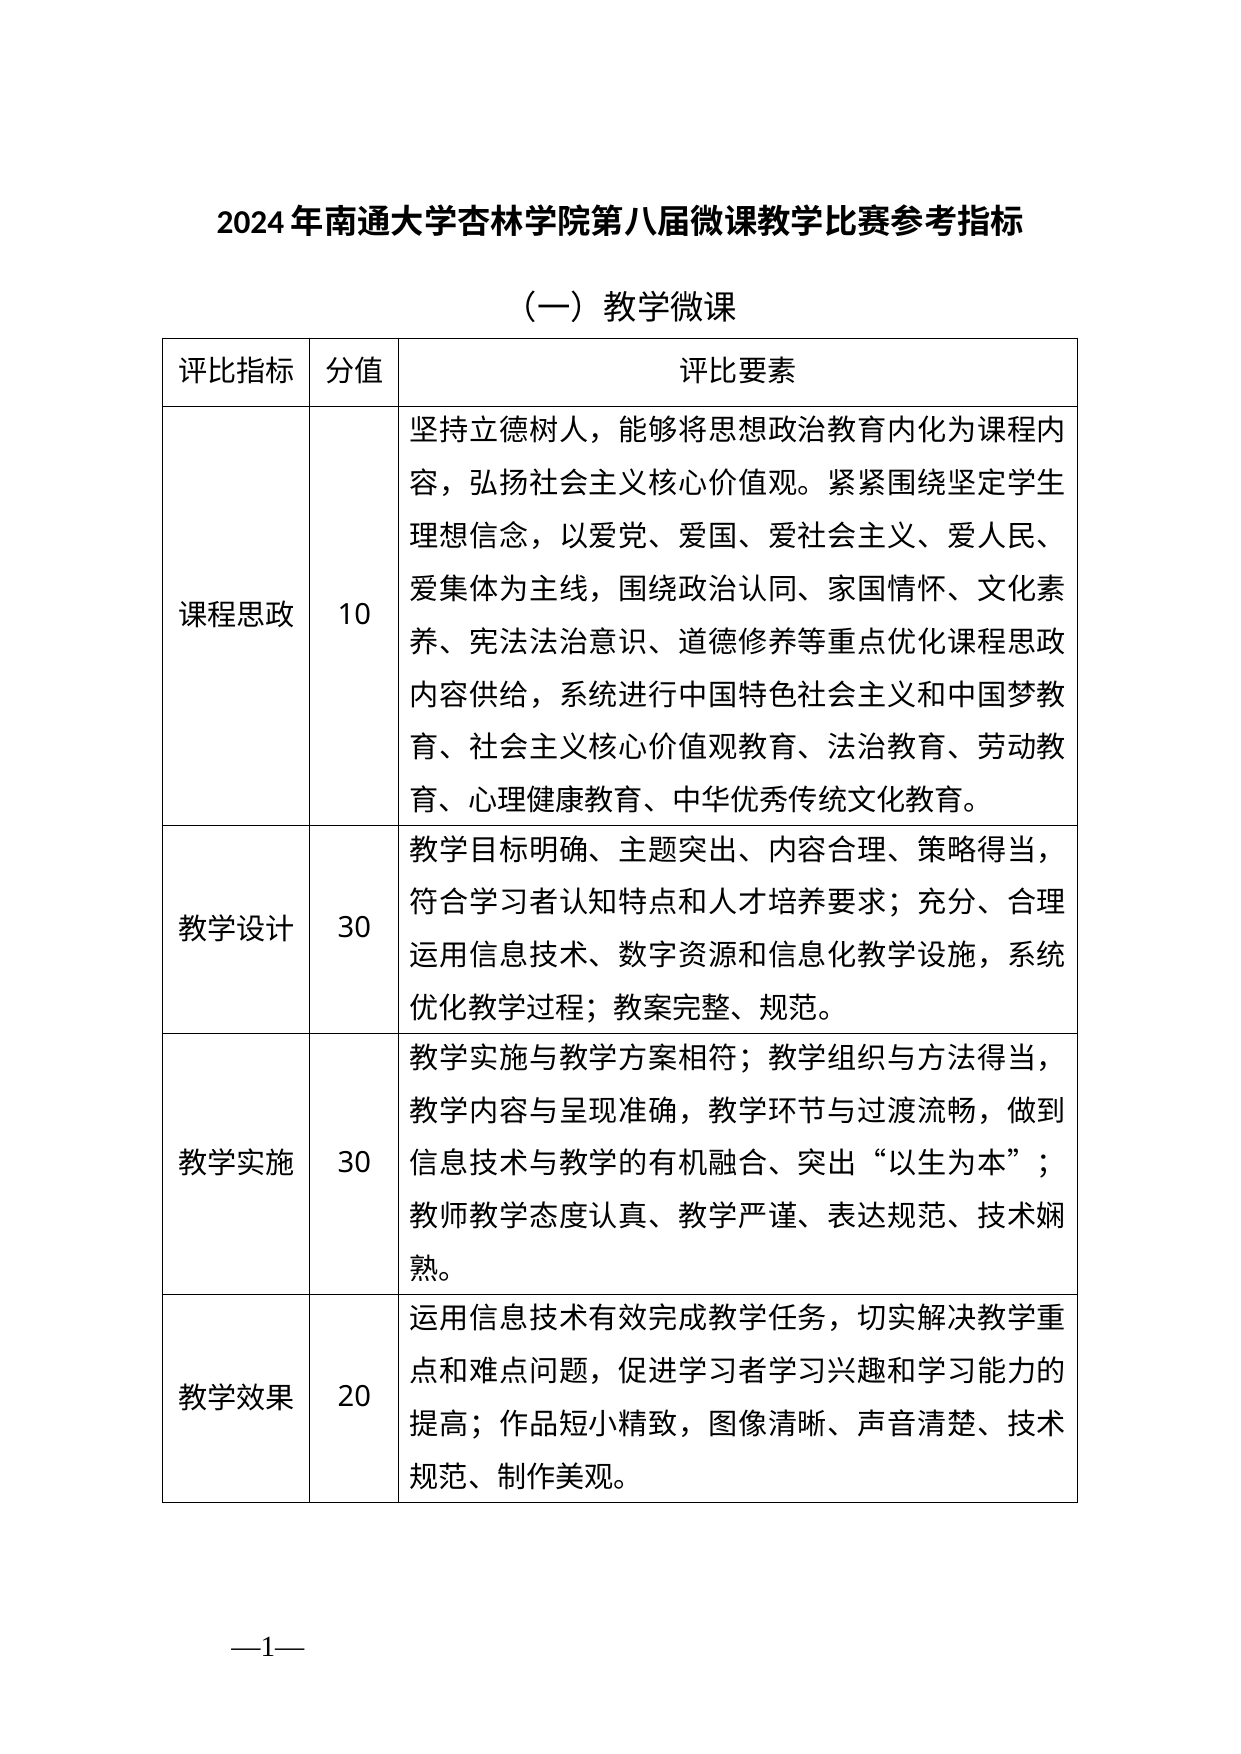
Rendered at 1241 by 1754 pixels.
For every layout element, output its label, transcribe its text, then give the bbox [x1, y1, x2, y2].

table_cell 教学效果 [163, 1295, 309, 1502]
table_header 评比要素 [399, 339, 1077, 406]
table_cell 教学实施 [163, 1034, 309, 1294]
table_cell 30 [310, 1034, 398, 1294]
table_cell 课程思政 [163, 407, 309, 825]
subtitle 2024年南通大学杏林学院第八届微课教学比赛参考指标 [187, 187, 1053, 252]
table_cell 坚持立德树人，能够将思想政治教育内化为课程内容，弘扬社会主义核心价值观。紧紧围绕坚定学生理想信念，以爱党、爱国、爱社会主义、爱人民、爱集体为主线，围绕政治认同、家国情怀、文化素养、宪法法治意识、道德修养等重点优化课程思政内容供给，系统进行中国特色社会主义和中国梦教育、社会主义核心价值观教育、法治教育、劳动教育、心理健康教育、中华优秀传统文化教育。 [399, 407, 1077, 825]
table_cell 教学实施与教学方案相符；教学组织与方法得当，教学内容与呈现准确，教学环节与过渡流畅，做到信息技术与教学的有机融合、突出“以生为本”；教师教学态度认真、教学严谨、表达规范、技术娴熟。 [399, 1034, 1077, 1294]
table_header 评比指标 [163, 339, 309, 406]
table_cell 教学目标明确、主题突出、内容合理、策略得当，符合学习者认知特点和人才培养要求；充分、合理运用信息技术、数字资源和信息化教学设施，系统优化教学过程；教案完整、规范。 [399, 826, 1077, 1033]
table_cell 教学设计 [163, 826, 309, 1033]
table_cell 30 [310, 826, 398, 1033]
table_cell 10 [310, 407, 398, 825]
table_cell 20 [310, 1295, 398, 1502]
text （一）教学微课 [187, 273, 1053, 338]
table_cell 运用信息技术有效完成教学任务，切实解决教学重点和难点问题，促进学习者学习兴趣和学习能力的提高；作品短小精致，图像清晰、声音清楚、技术规范、制作美观。 [399, 1295, 1077, 1502]
table_header 分值 [310, 339, 398, 406]
